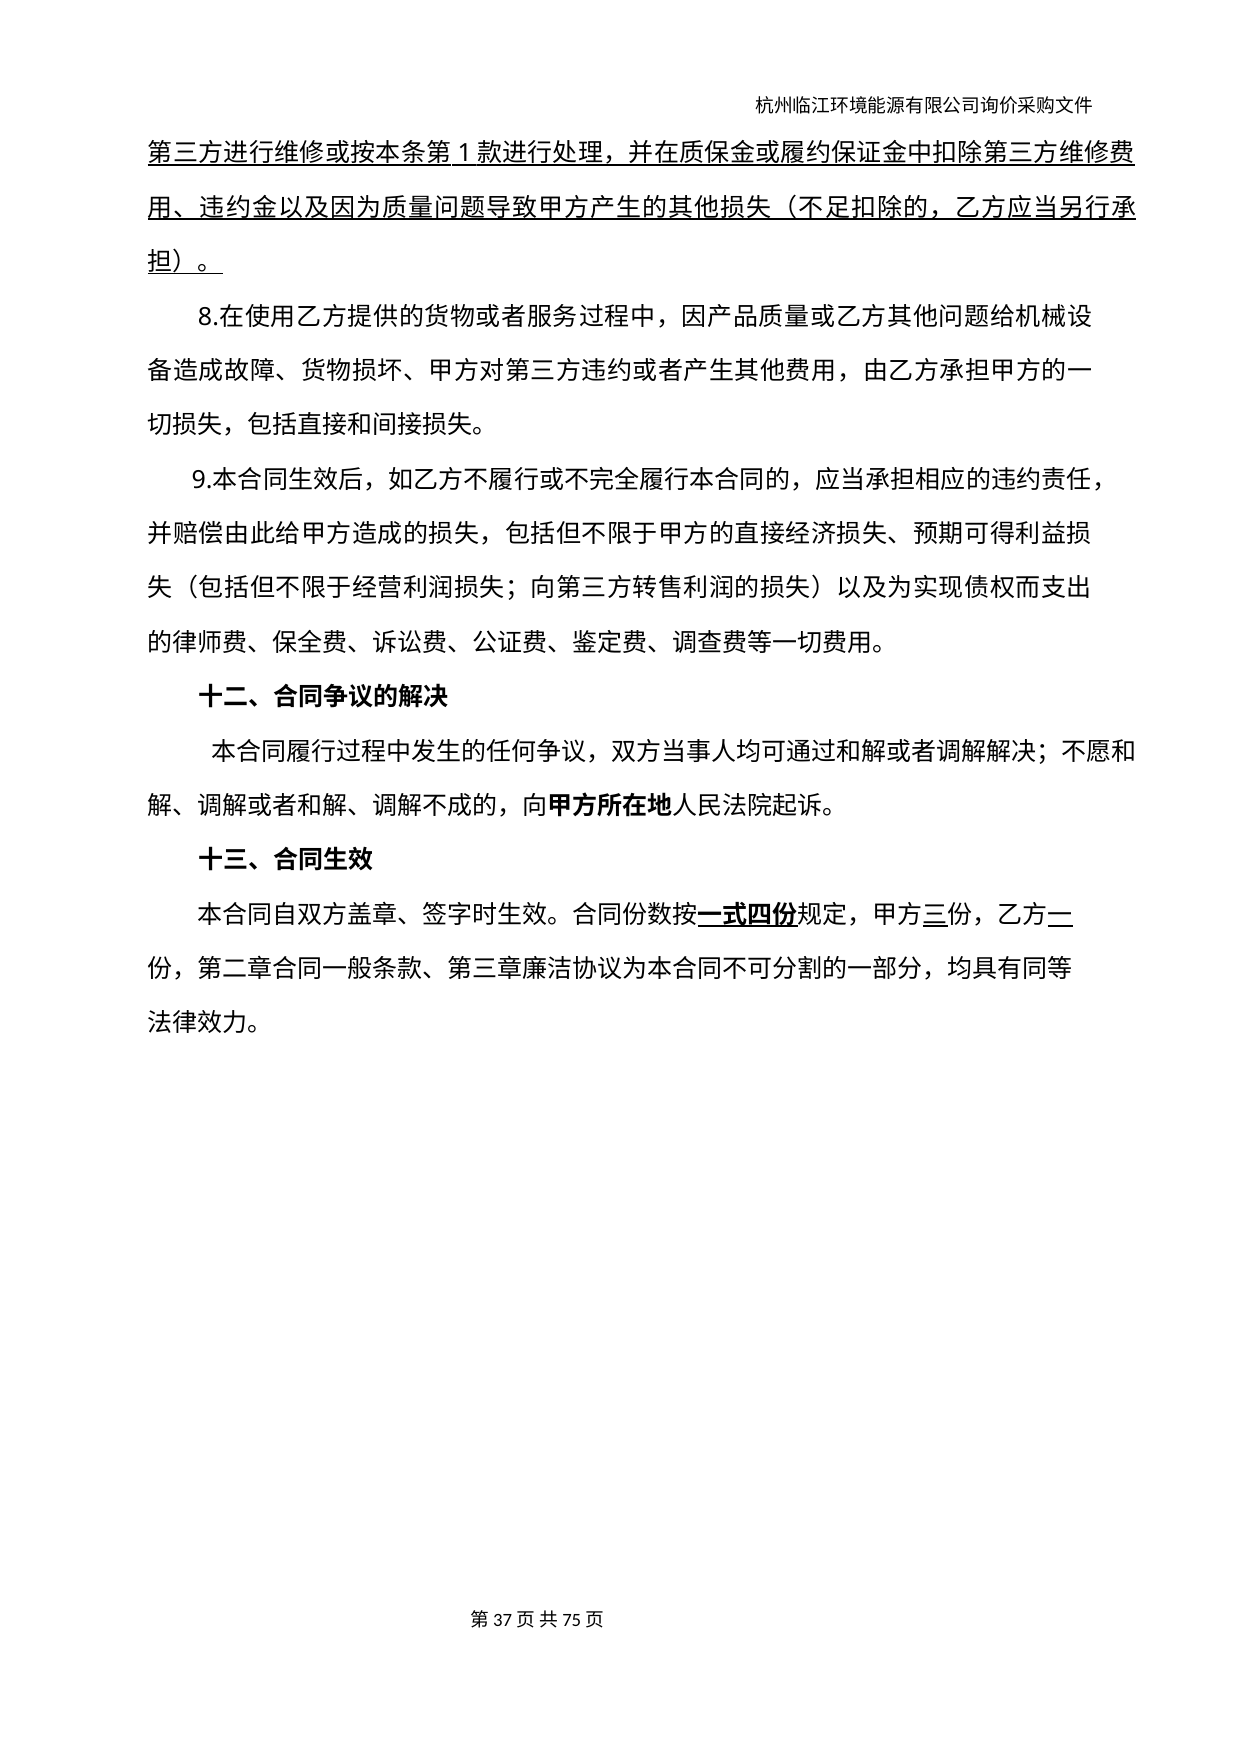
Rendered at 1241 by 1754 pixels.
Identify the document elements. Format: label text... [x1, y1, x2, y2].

text 本合同履行过程中发生的任何争议，双方当事人均可通过和解或者调解解决；不愿和解、调解或者和解、调解不成的，向甲方所在地人民法院起诉。 [148, 731, 1136, 822]
text 十三、合同生效 [148, 840, 1092, 876]
text 本合同自双方盖章、签字时生效。合同份数按一式四份规定，甲方三份，乙方一份，第二章合同一般条款、第三章廉洁协议为本合同不可分割的一部分，均具有同等法律效力。 [148, 894, 1092, 1039]
text 9.本合同生效后，如乙方不履行或不完全履行本合同的，应当承担相应的违约责任，并赔偿由此给甲方造成的损失，包括但不限于甲方的直接经济损失、预期可得利益损失（包括但不限于经营利润损失；向第三方转售利润的损失）以及为实现债权而支出的律师费、保全费、诉讼费、公证费、鉴定费、调查费等一切费用。 [148, 459, 1092, 658]
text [148, 133, 1136, 218]
text 8.在使用乙方提供的货物或者服务过程中，因产品质量或乙方其他问题给机械设备造成故障、货物损坏、甲方对第三方违约或者产生其他费用，由乙方承担甲方的一切损失，包括直接和间接损失。 [148, 296, 1092, 441]
text 十二、合同争议的解决 [148, 677, 1092, 713]
